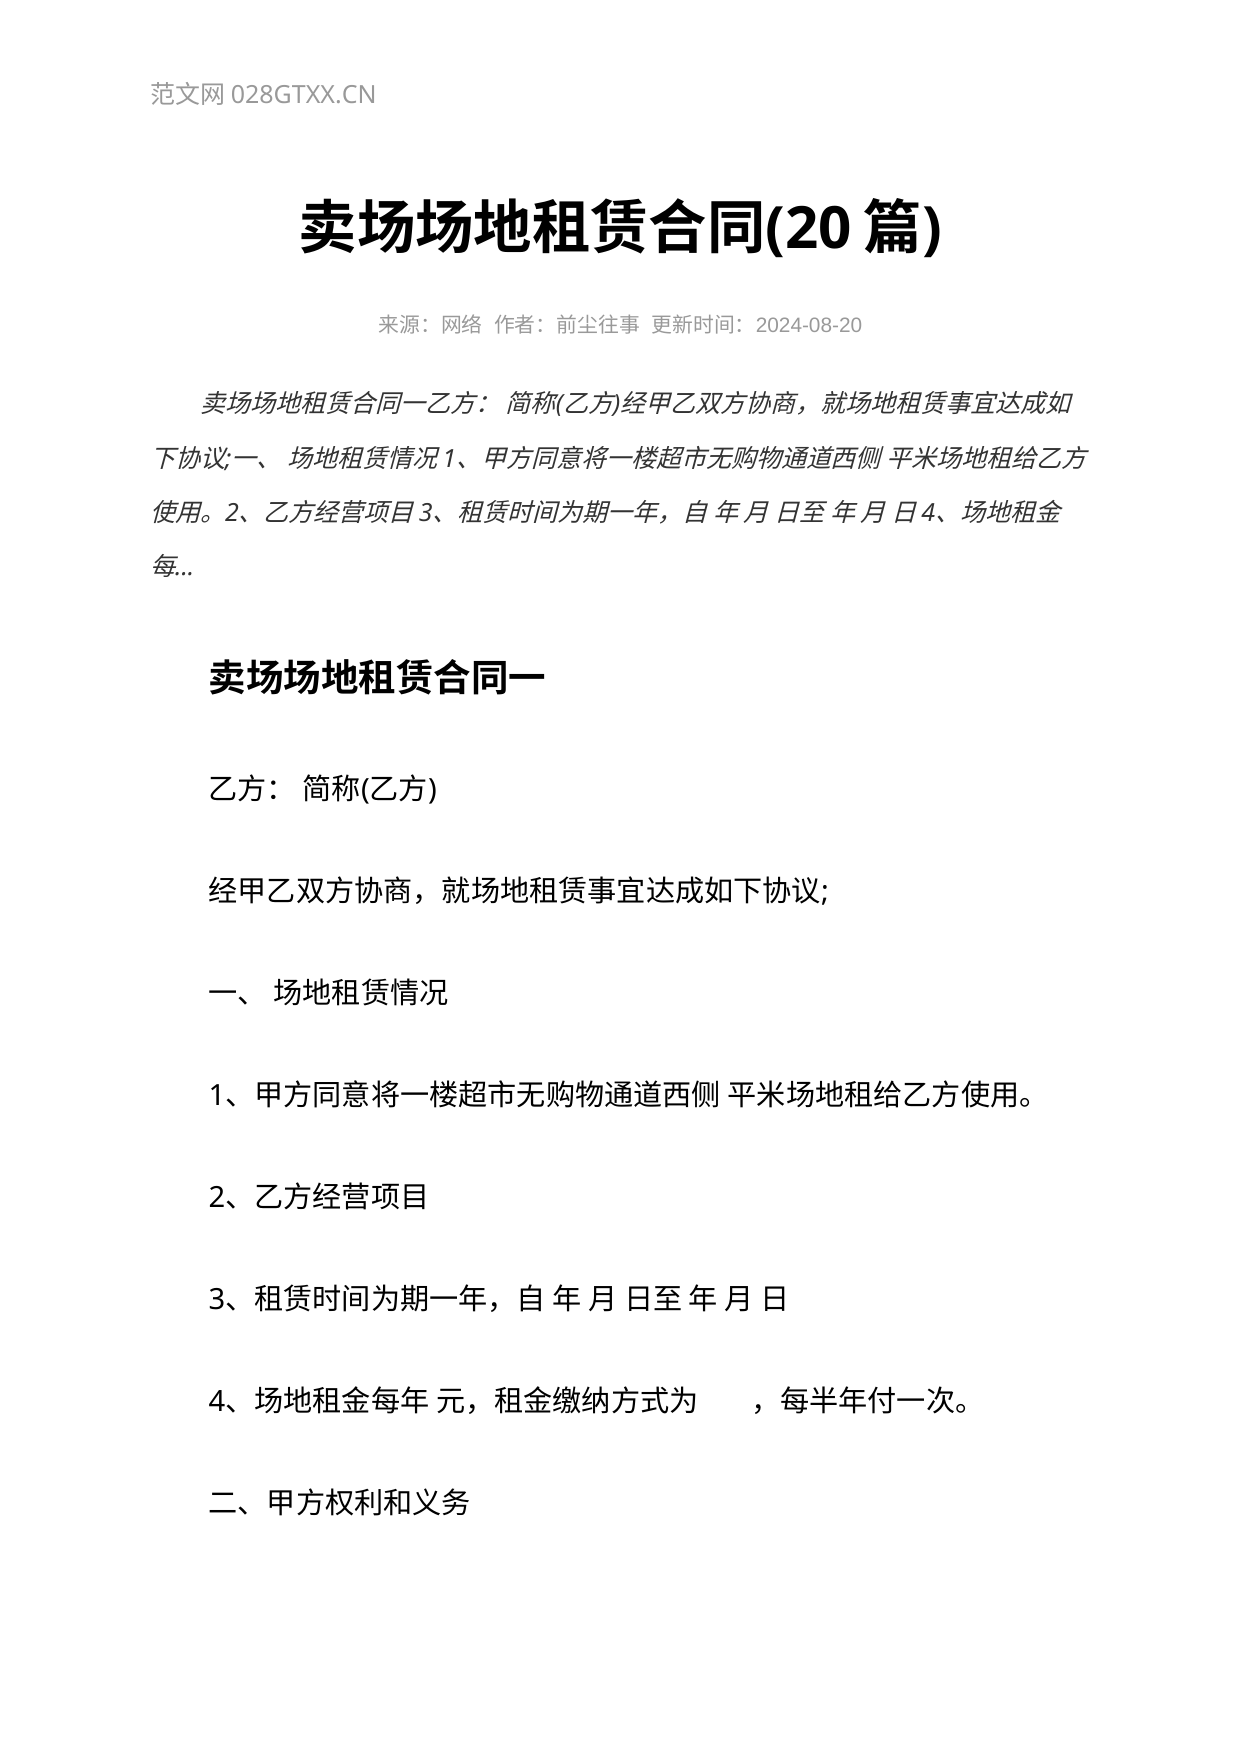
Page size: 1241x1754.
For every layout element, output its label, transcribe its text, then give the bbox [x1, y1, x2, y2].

text 一、 场地租赁情况 [150, 969, 1090, 1012]
text 来源：网络 作者：前尘往事 更新时间：2024-08-20 [150, 313, 1090, 337]
text 4、场地租金每年 元，租金缴纳方式为 ，每半年付一次。 [150, 1377, 1090, 1419]
text 1、甲方同意将一楼超市无购物通道西侧 平米场地租给乙方使用。 [150, 1071, 1090, 1114]
text 2、乙方经营项目 [150, 1173, 1090, 1216]
text 卖场场地租赁合同一乙方： 简称(乙方)经甲乙双方协商，就场地租赁事宜达成如下协议;一、 场地租赁情况1、甲方同意将一楼超市无购物通道西侧 平米场地租给乙方使用。2、乙方经营项目3、租赁时间为期一年，自 年 月 日至 年 月 日4、场地租金每... [150, 384, 1090, 583]
text 二、甲方权利和义务 [150, 1479, 1090, 1521]
text 乙方： 简称(乙方) [150, 766, 1090, 808]
text 卖场场地租赁合同一 [150, 648, 1090, 702]
subtitle 卖场场地租赁合同(20篇) [150, 181, 1090, 266]
text 3、租赁时间为期一年，自 年 月 日至 年 月 日 [150, 1275, 1090, 1318]
text 经甲乙双方协商，就场地租赁事宜达成如下协议; [150, 867, 1090, 910]
